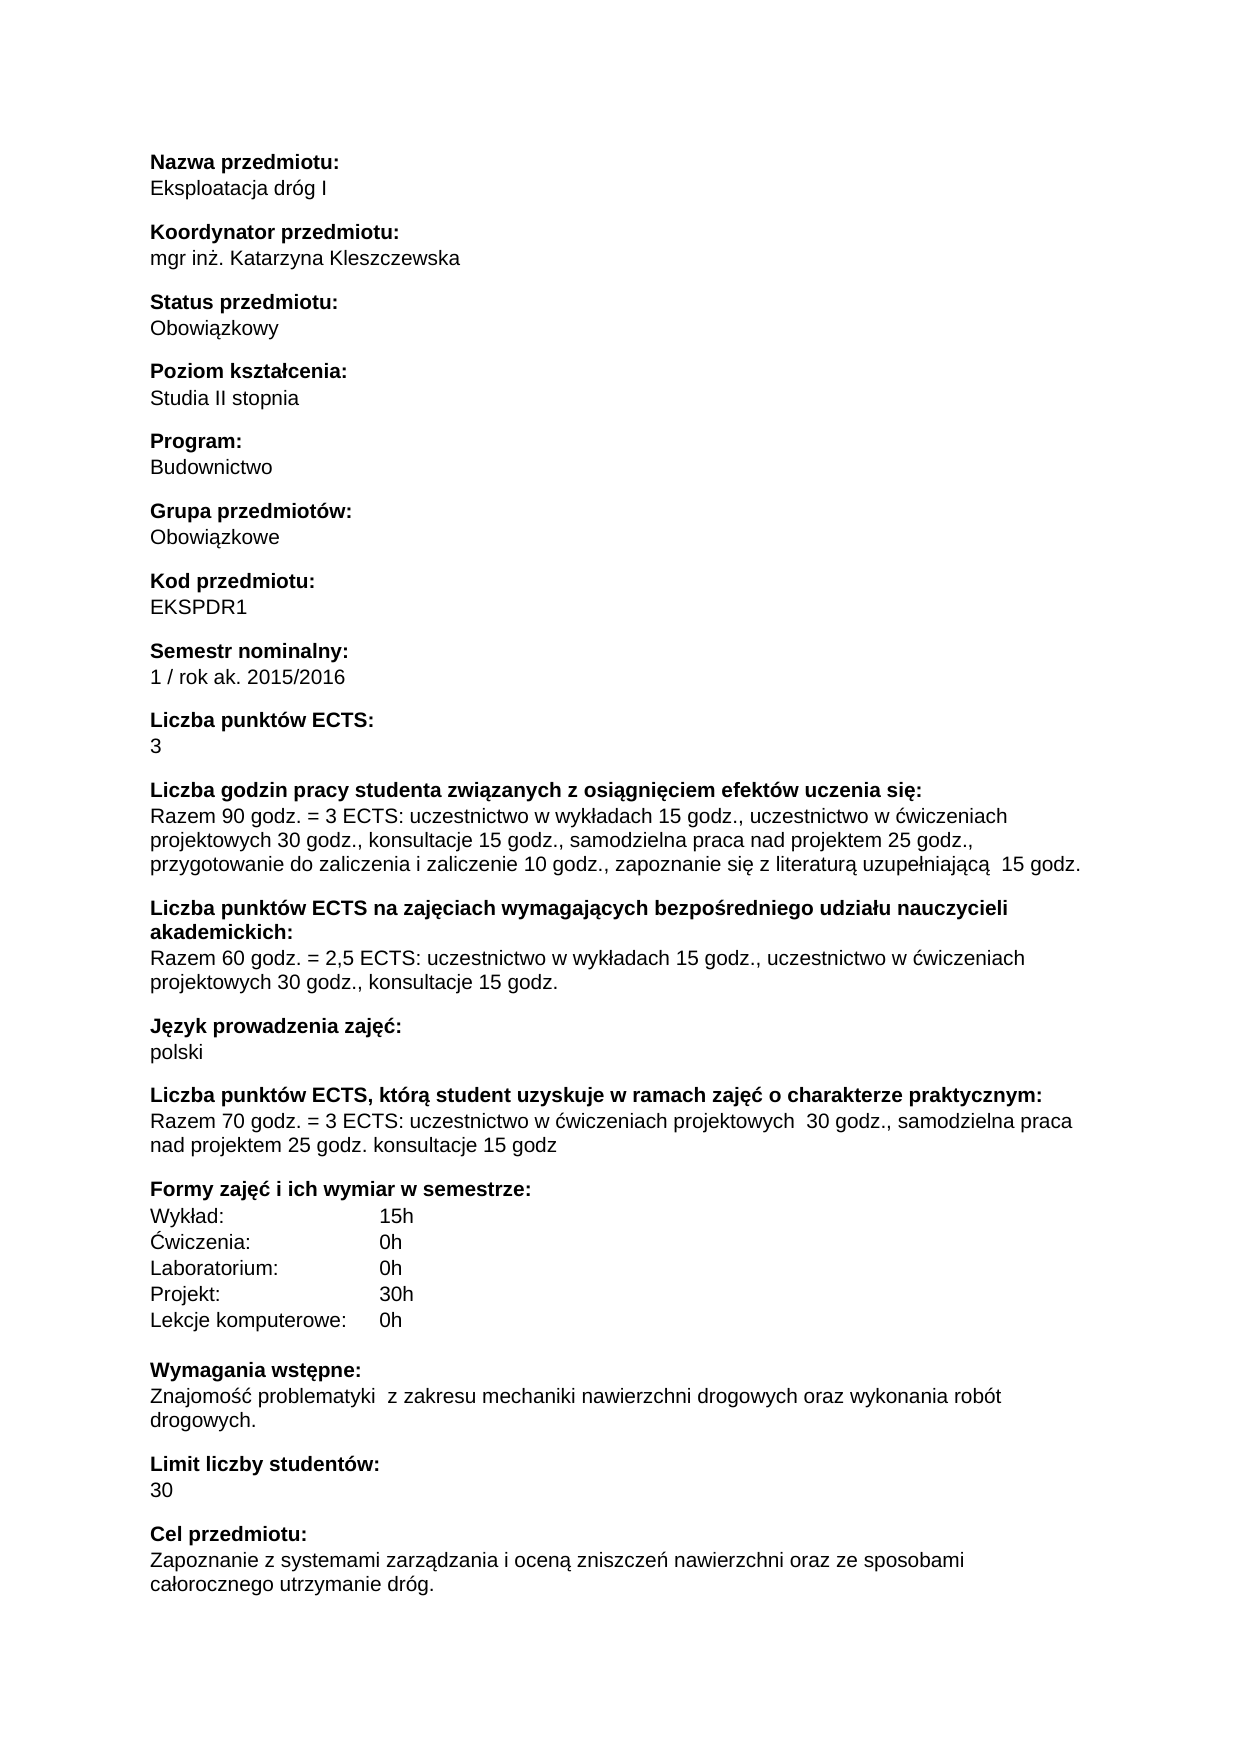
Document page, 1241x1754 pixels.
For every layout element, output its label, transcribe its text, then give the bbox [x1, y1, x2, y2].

table_cell Projekt: [140, 1282, 367, 1306]
text Wymagania wstępne: [150, 1358, 1090, 1382]
text Znajomość problematyki z zakresu mechaniki nawierzchni drogowych oraz wykonania robót drogowych. [150, 1384, 1090, 1432]
text mgr inż. Katarzyna Kleszczewska [150, 246, 1090, 270]
text Razem 60 godz. = 2,5 ECTS: uczestnictwo w wykładach 15 godz., uczestnictwo w ćwiczeniach projektowych 30 godz., konsultacje 15 godz. [150, 946, 1090, 994]
table_cell 0h [369, 1228, 597, 1254]
text Grupa przedmiotów: [150, 499, 1090, 523]
text Liczba punktów ECTS, którą student uzyskuje w ramach zajęć o charakterze praktycznym: [150, 1083, 1090, 1107]
text Limit liczby studentów: [150, 1452, 1090, 1476]
text Kod przedmiotu: [150, 569, 1090, 593]
table_cell 0h [369, 1306, 597, 1332]
text polski [150, 1039, 1090, 1063]
text Koordynator przedmiotu: [150, 220, 1090, 244]
text Liczba punktów ECTS na zajęciach wymagających bezpośredniego udziału nauczycieli akademickich: [150, 896, 1090, 944]
text Cel przedmiotu: [150, 1521, 1090, 1545]
text EKSPDR1 [150, 595, 1090, 619]
text Poziom kształcenia: [150, 359, 1090, 383]
text Liczba godzin pracy studenta związanych z osiągnięciem efektów uczenia się: [150, 778, 1090, 802]
table_header 15h [369, 1204, 597, 1228]
text Studia II stopnia [150, 385, 1090, 409]
text 3 [150, 734, 1090, 758]
text Język prowadzenia zajęć: [150, 1013, 1090, 1037]
text 30 [150, 1478, 1090, 1502]
text Formy zajęć i ich wymiar w semestrze: [150, 1177, 1090, 1201]
text Budownictwo [150, 455, 1090, 479]
table_cell 0h [369, 1254, 597, 1280]
table_cell Lekcje komputerowe: [140, 1308, 367, 1332]
text Razem 70 godz. = 3 ECTS: uczestnictwo w ćwiczeniach projektowych 30 godz., samodzielna praca nad projektem 25 godz. konsultacje 15 godz [150, 1109, 1090, 1157]
table_cell Ćwiczenia: [140, 1230, 367, 1254]
text 1 / rok ak. 2015/2016 [150, 664, 1090, 688]
text Program: [150, 429, 1090, 453]
text Status przedmiotu: [150, 289, 1090, 313]
text Liczba punktów ECTS: [150, 708, 1090, 732]
text Zapoznanie z systemami zarządzania i oceną zniszczeń nawierzchni oraz ze sposobami całorocznego utrzymanie dróg. [150, 1547, 1090, 1595]
text Eksploatacja dróg I [150, 176, 1090, 200]
table_header Wykład: [140, 1204, 367, 1228]
text Obowiązkowy [150, 316, 1090, 339]
table_cell 30h [369, 1280, 597, 1306]
text Razem 90 godz. = 3 ECTS: uczestnictwo w wykładach 15 godz., uczestnictwo w ćwiczeniach projektowych 30 godz., konsultacje 15 godz., samodzielna praca nad projektem 25 godz., przygotowanie do zaliczenia i zaliczenie 10 godz., zapoznanie się z literaturą uzupełniającą 15 godz. [150, 804, 1090, 876]
text Obowiązkowe [150, 525, 1090, 549]
text Nazwa przedmiotu: [150, 150, 1090, 174]
text Semestr nominalny: [150, 638, 1090, 662]
table_cell Laboratorium: [140, 1256, 367, 1280]
